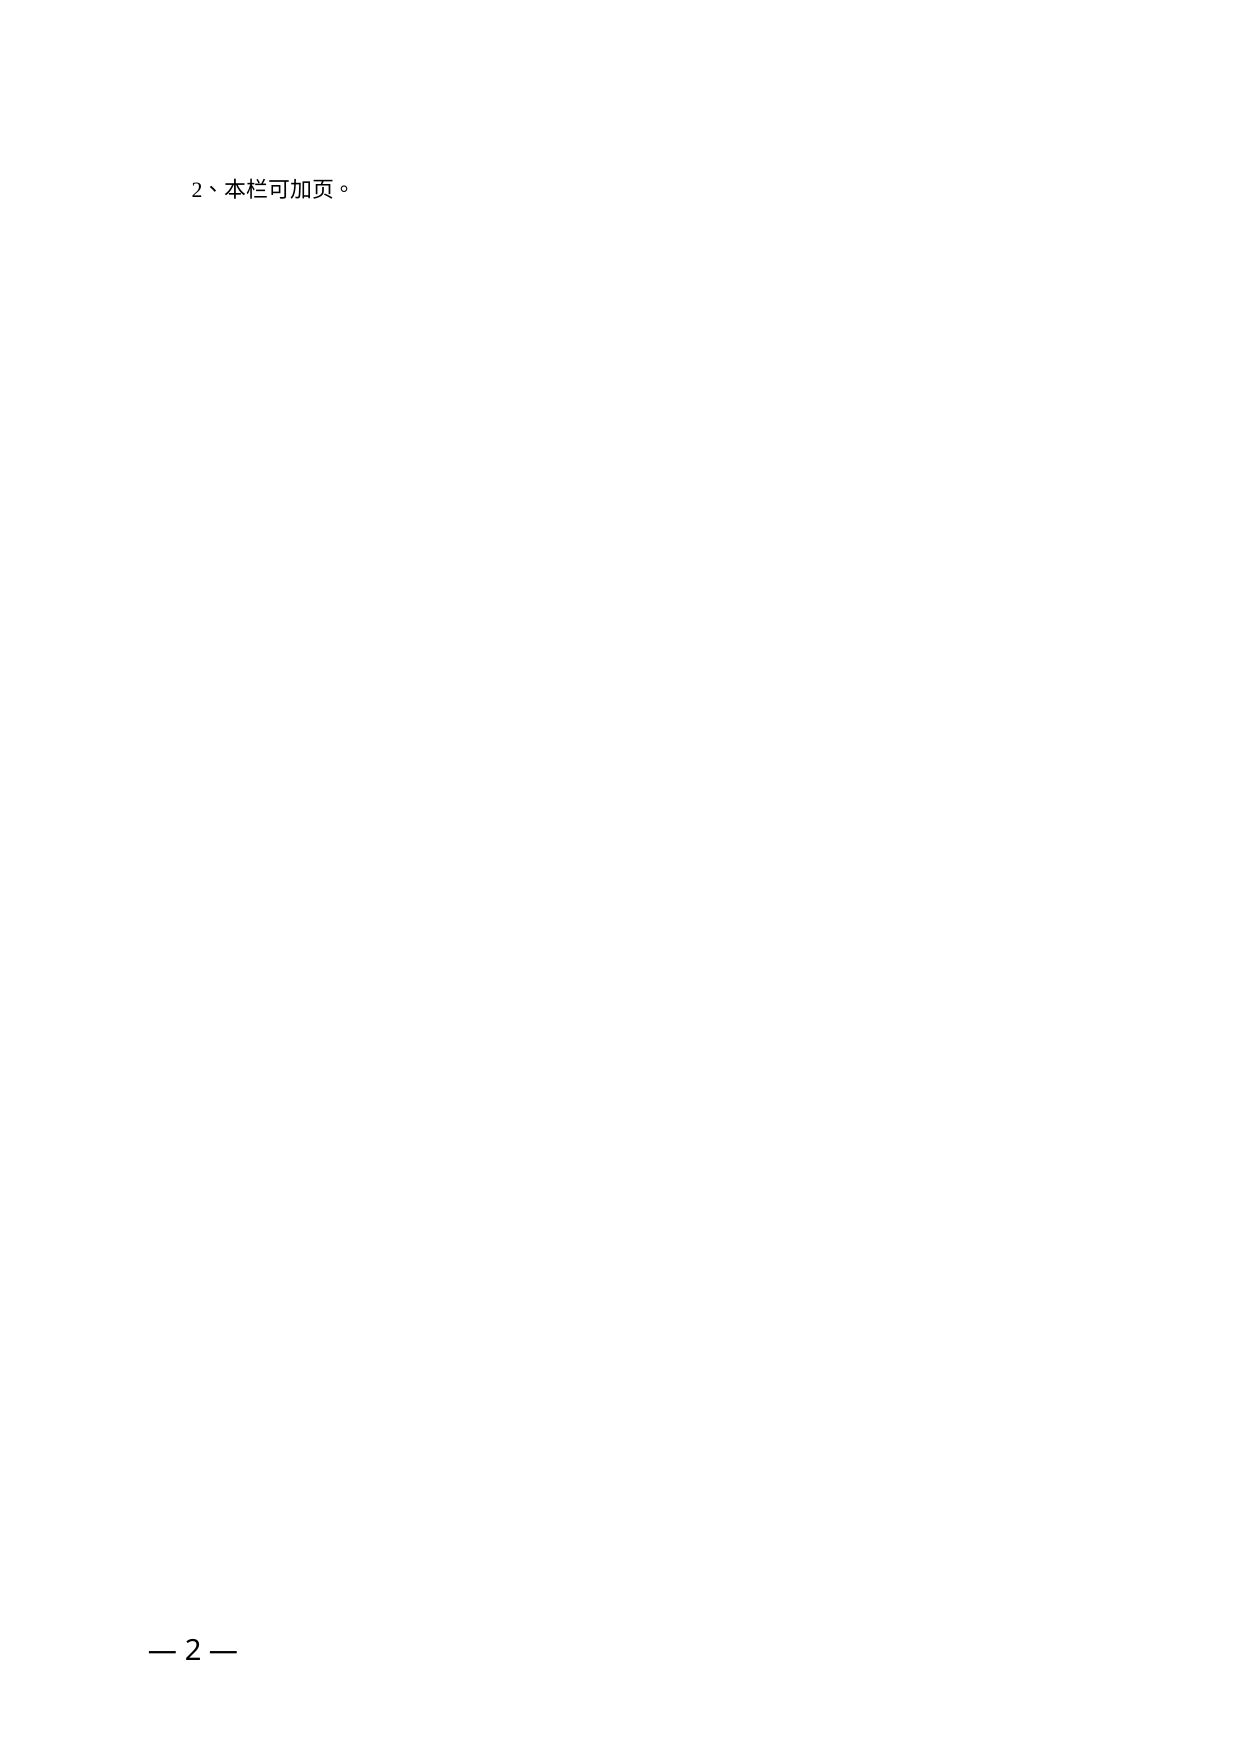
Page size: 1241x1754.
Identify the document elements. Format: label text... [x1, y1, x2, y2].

text 2、本栏可加页。 [148, 177, 1122, 202]
